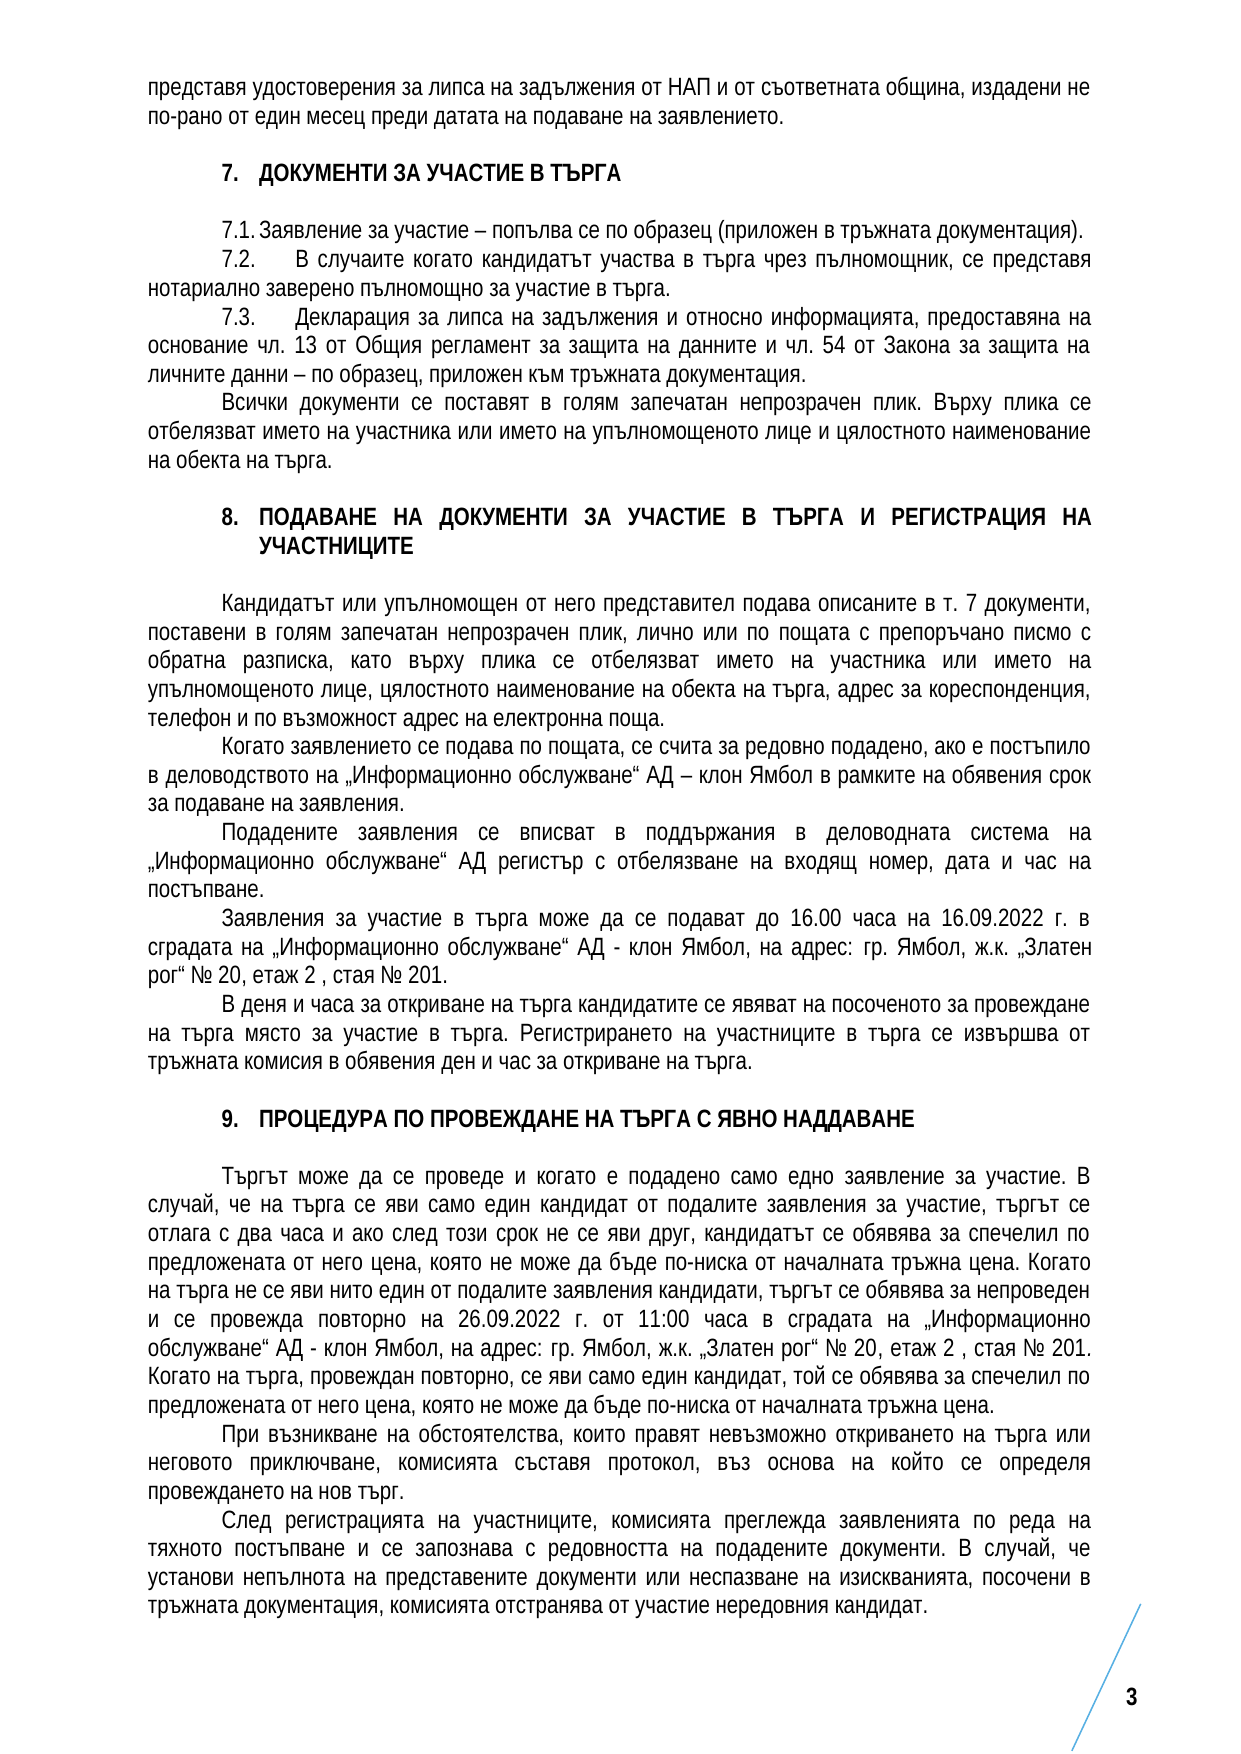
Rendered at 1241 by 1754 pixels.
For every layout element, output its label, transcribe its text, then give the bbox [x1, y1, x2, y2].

text Заявления за участие в търга може да се подават до 16.00 часа на 16.09.2022 г. в сградата на „Информационно обслужване“ АД - клон Ямбол, на адрес: гр. Ямбол, ж.к. „Златен рог“ № 20, етаж 2 , стая № 201. [148, 903, 1092, 989]
text В деня и часа за откриване на търга кандидатите се явяват на посоченото за провеждане на търга място за участие в търга. Регистрирането на участниците в търга се извършва от тръжната комисия в обявения ден и час за откриване на търга. [148, 989, 1092, 1075]
text Подадените заявления се вписват в поддържания в деловодната система на „Информационно обслужване“ АД регистър с отбелязване на входящ номер, дата и час на постъпване. [148, 817, 1092, 903]
text Кандидатът или упълномощен от него представител подава описаните в т. 7 документи, поставени в голям запечатан непрозрачен плик, лично или по пощата с препоръчано писмо с обратна разписка, като върху плика се отбелязват името на участника или името на упълномощеното лице, цялостното наименование на обекта на търга, адрес за кореспонденция, телефон и по възможност адрес на електронна поща. [148, 588, 1092, 731]
list ПОДАВАНЕ НА ДОКУМЕНТИ ЗА УЧАСТИЕ В ТЪРГА И РЕГИСТРАЦИЯ НА УЧАСТНИЦИТЕ [221, 502, 1092, 559]
list Всички документи се поставят в голям запечатан непрозрачен плик. Върху плика се отбелязват името на участника или името на упълномощеното лице и цялостното наименование на обекта на търга. [148, 387, 1092, 473]
text След регистрацията на участниците, комисията преглежда заявленията по реда на тяхното постъпване и се запознава с редовността на подадените документи. В случай, че установи непълнота на представените документи или неспазване на изискванията, посочени в тръжната документация, комисията отстранява от участие нередовния кандидат. [148, 1504, 1092, 1619]
list ПРОЦЕДУРА ПО ПРОВЕЖДАНЕ НА ТЪРГА С ЯВНО НАДДАВАНЕ [221, 1103, 1092, 1132]
text Търгът може да се проведе и когато е подадено само едно заявление за участие. В случай, че на търга се яви само един кандидат от подалите заявления за участие, търгът се отлага с два часа и ако след този срок не се яви друг, кандидатът се обявява за спечелил по предложената от него цена, която не може да бъде по-ниска от началната тръжна цена. Когато на търга не се яви нито един от подалите заявления кандидати, търгът се обявява за непроведен и се провежда повторно на 26.09.2022 г. от 11:00 часа в сградата на „Информационно обслужване“ АД - клон Ямбол, на адрес: гр. Ямбол, ж.к. „Златен рог“ № 20, етаж 2 , стая № 201. Когато на търга, провеждан повторно, се яви само един кандидат, той се обявява за спечелил по предложената от него цена, която не може да бъде по-ниска от началната тръжна цена. [148, 1161, 1092, 1419]
list ДОКУМЕНТИ ЗА УЧАСТИЕ В ТЪРГА [221, 158, 1092, 187]
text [148, 72, 1092, 129]
text При възникване на обстоятелства, които правят невъзможно откриването на търга или неговото приключване, комисията съставя протокол, въз основа на който се определя провеждането на нов търг. [148, 1419, 1092, 1504]
text Когато заявлението се подава по пощата, се счита за редовно подадено, ако е постъпило в деловодството на „Информационно обслужване“ АД – клон Ямбол в рамките на обявения срок за подаване на заявления. [148, 731, 1092, 817]
list Декларация за липса на задължения и относно информацията, предоставяна на основание чл. 13 от Общия регламент за защита на данните и чл. 54 от Закона за защита на личните данни – по образец, приложен към тръжната документация. [148, 301, 1092, 387]
list В случаите когато кандидатът участва в търга чрез пълномощник, се представя нотариално заверено пълномощно за участие в търга. [148, 244, 1092, 301]
list Заявление за участие – попълва се по образец (приложен в тръжната документация). [221, 216, 1092, 244]
